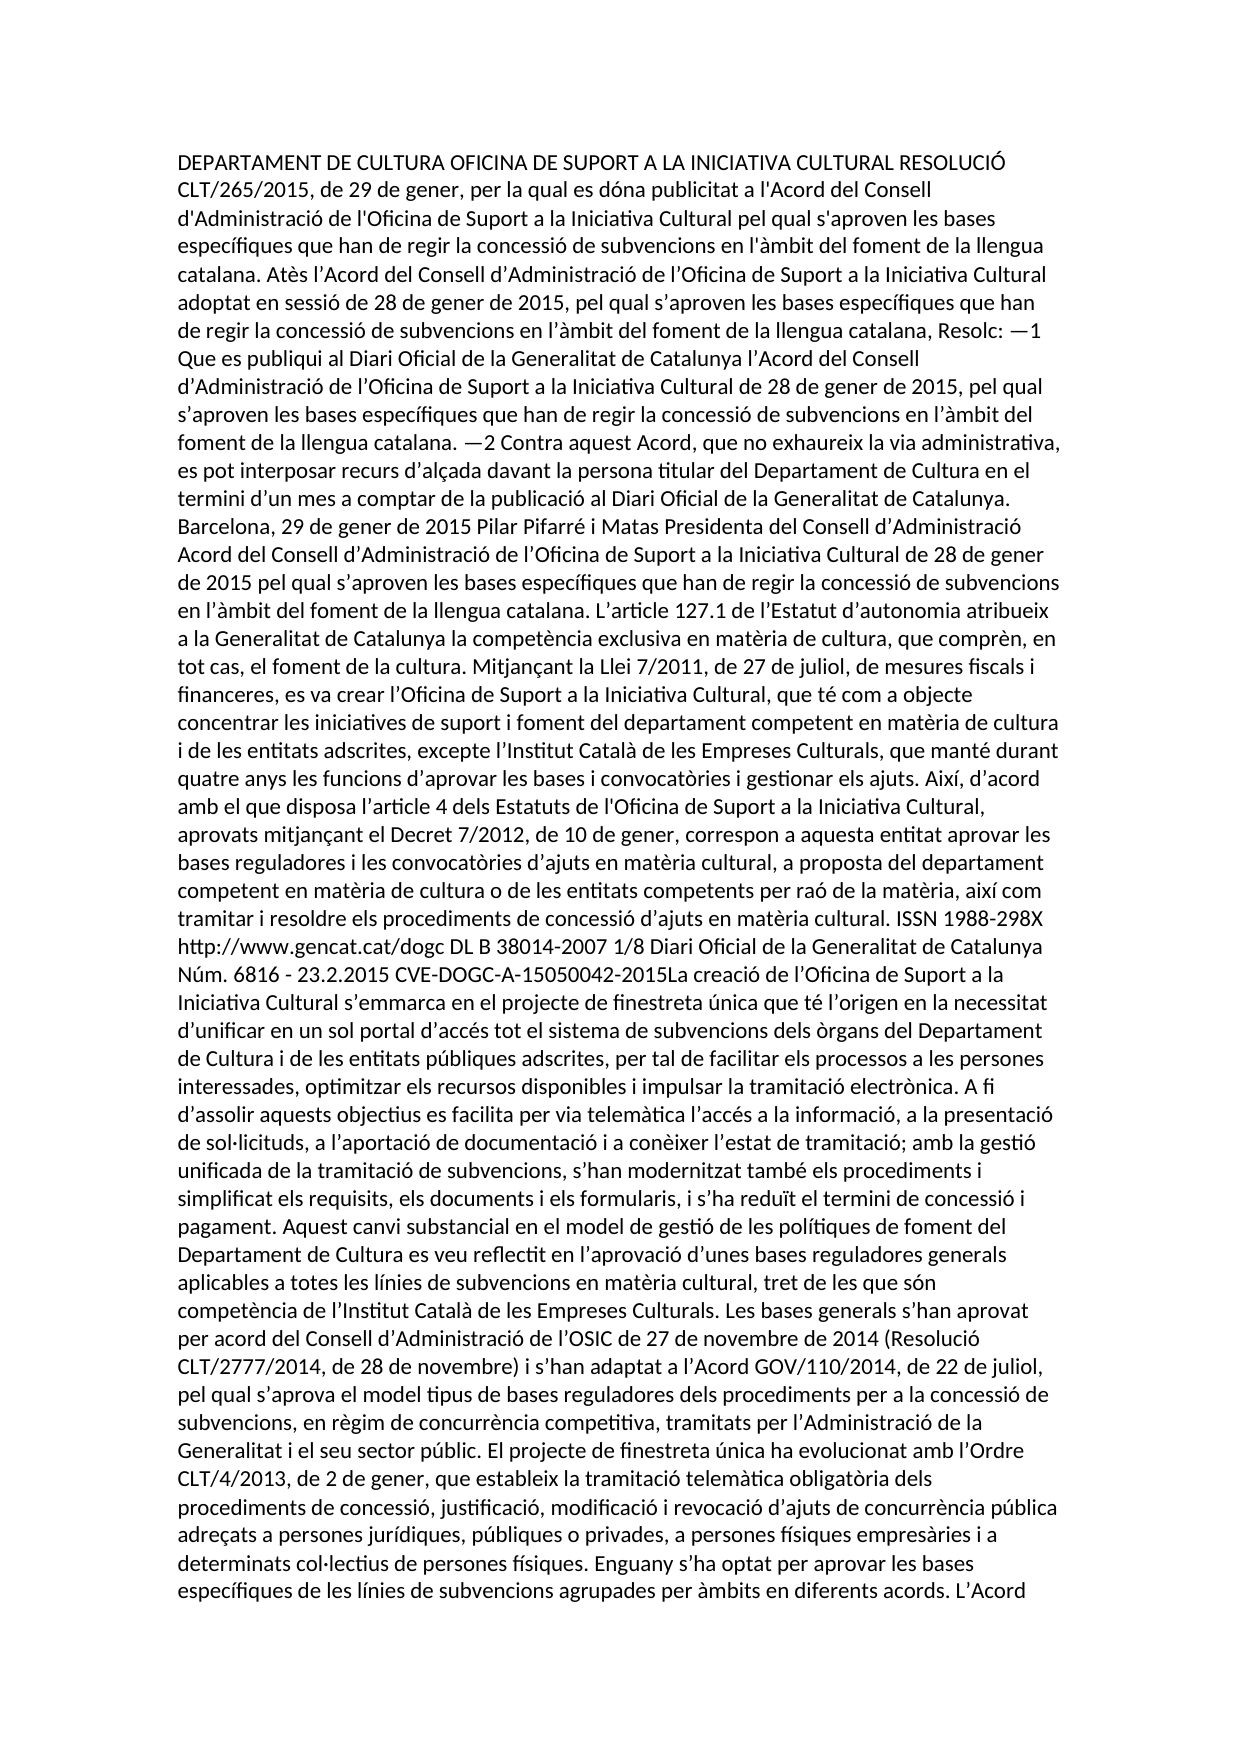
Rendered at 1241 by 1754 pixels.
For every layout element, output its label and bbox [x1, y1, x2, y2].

text [177, 148, 1063, 1605]
